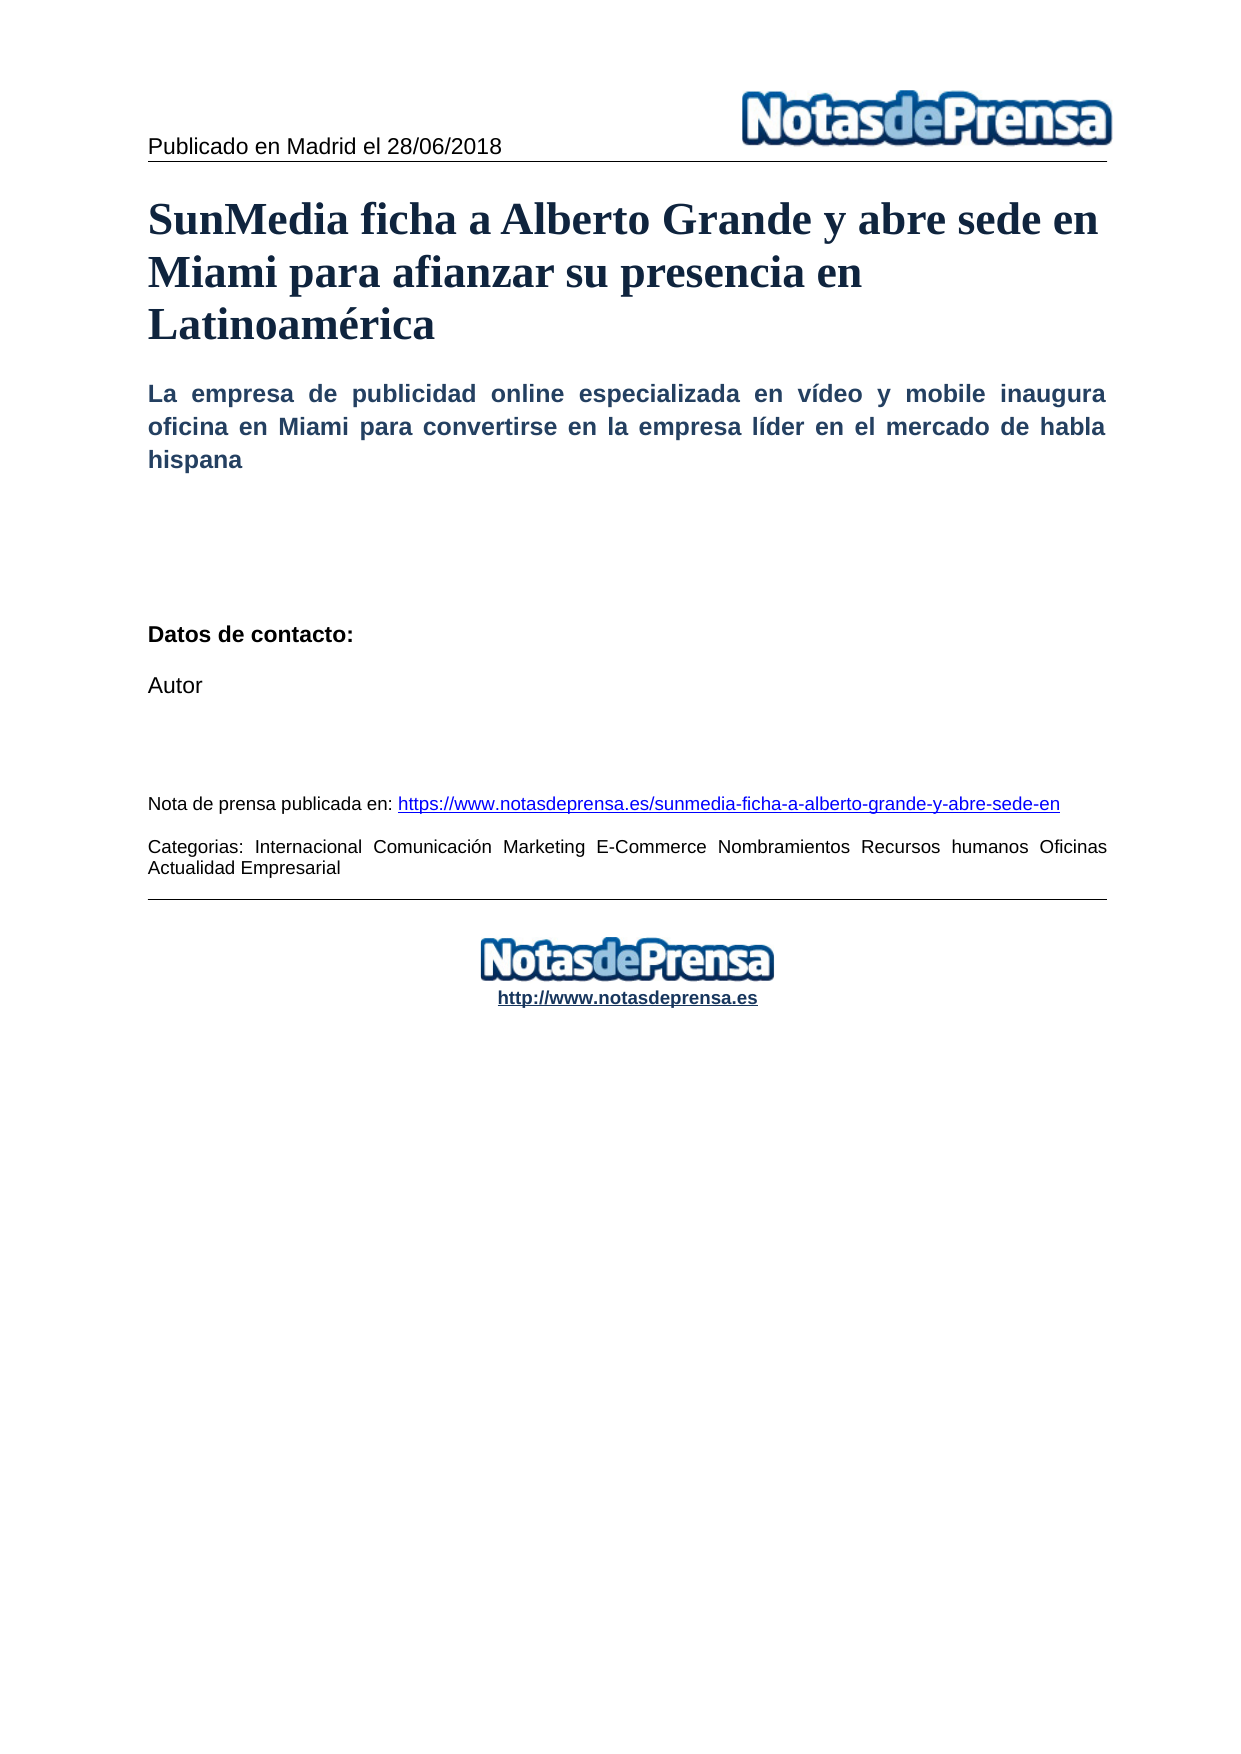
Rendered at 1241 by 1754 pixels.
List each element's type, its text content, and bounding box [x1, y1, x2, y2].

text Datos de contacto: [148, 621, 1107, 647]
text Publicado en Madrid el 28/06/2018 [148, 133, 1107, 161]
text Nota de prensa publicada en: https://www.notasdeprensa.es/sunmedia-ficha-a-alberto-grande-y-abre-sede-en [148, 793, 1107, 814]
subtitle La empresa de publicidad online especializada en vídeo y mobile inaugura oficina en Miami para convertirse en la empresa líder en el mercado de habla hispana [148, 379, 1107, 474]
subtitle SunMedia ficha a Alberto Grande y abre sede en Miami para afianzar su presencia en Latinoamérica [148, 192, 1107, 350]
picture [480, 937, 775, 983]
picture [742, 90, 1113, 148]
text Categorias: Internacional Comunicación Marketing E-Commerce Nombramientos Recursos humanos Oficinas Actualidad Empresarial [148, 835, 1107, 878]
text http://www.notasdeprensa.es [148, 986, 1107, 1008]
text Autor [148, 672, 1063, 698]
